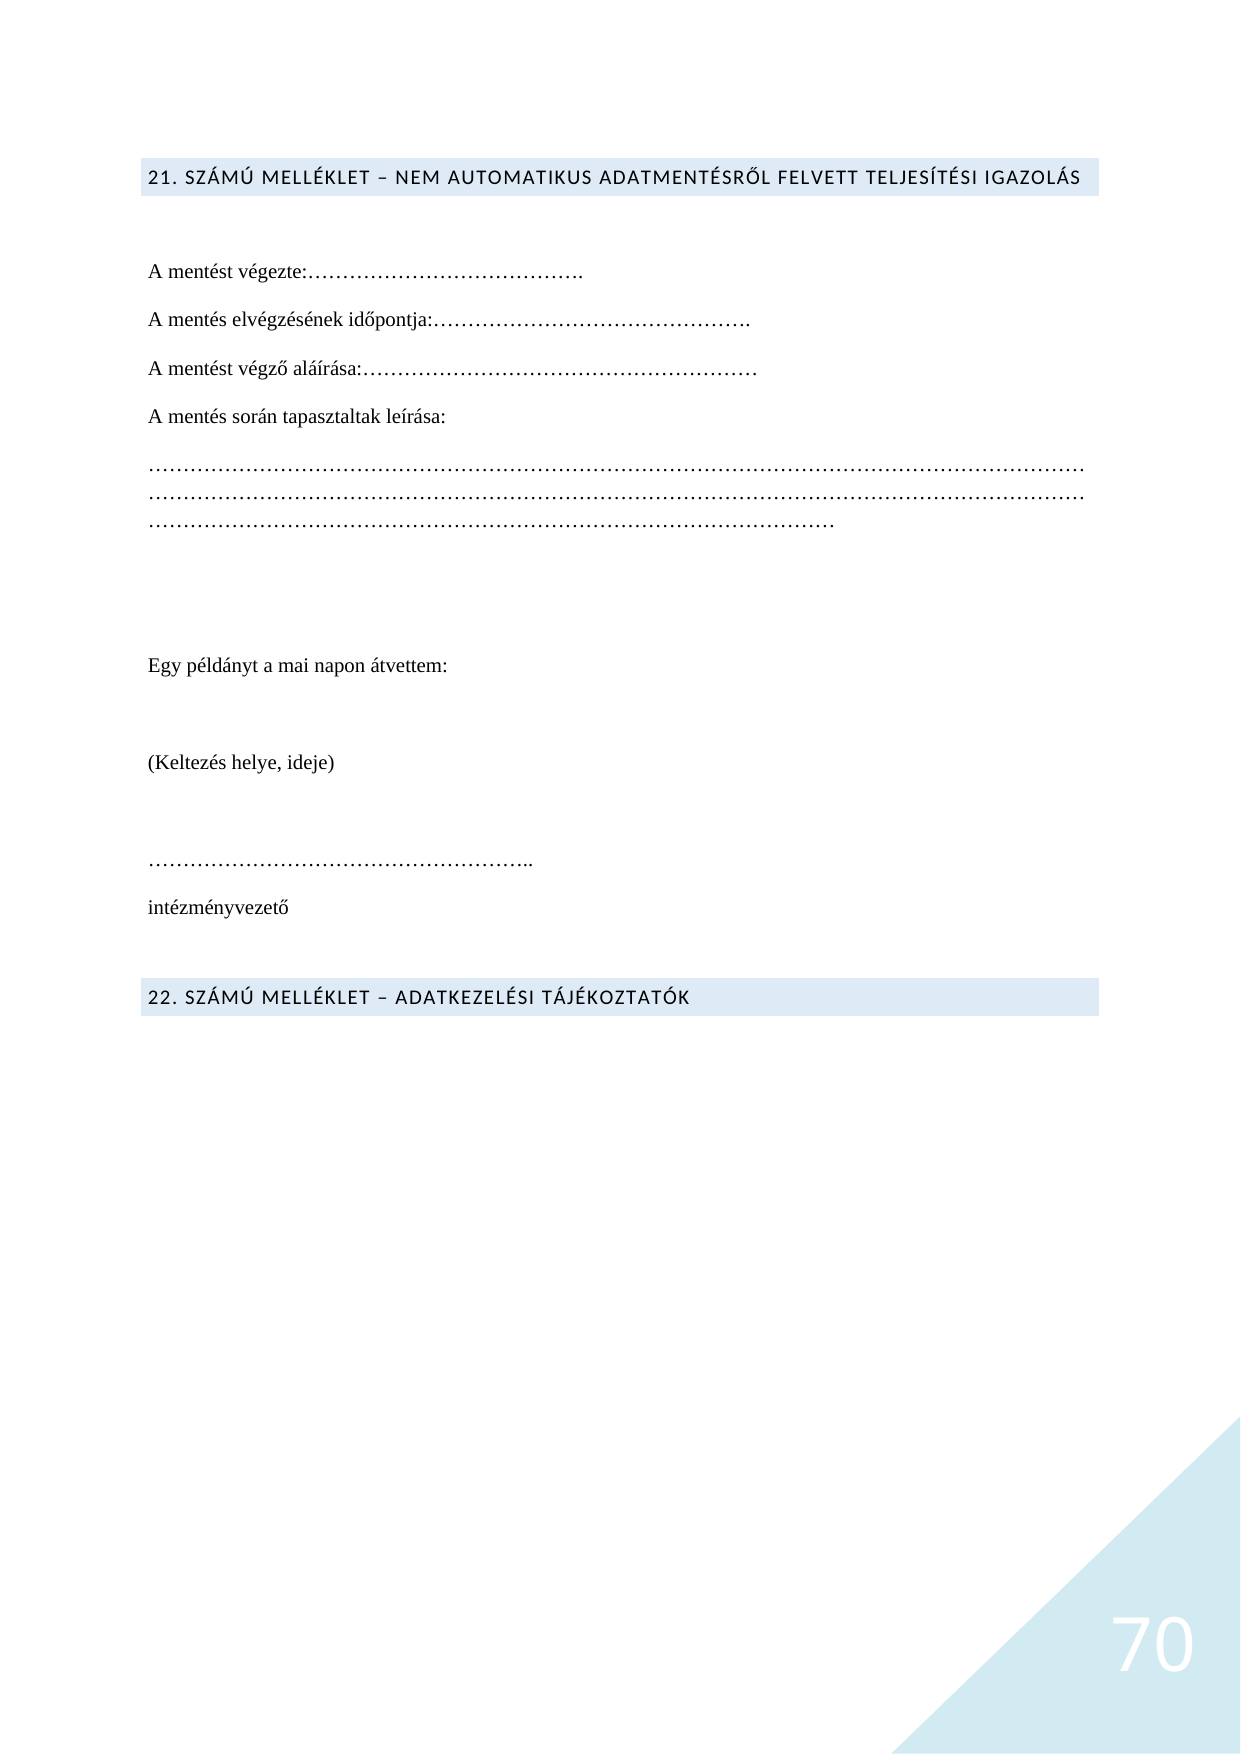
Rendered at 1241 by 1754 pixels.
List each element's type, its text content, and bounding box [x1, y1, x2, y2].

text ……………………………………………….. [148, 847, 1093, 871]
subtitle 21. számú melléklet – Nem automatikus adatmentésről felvett teljesítési igazolás [148, 164, 1093, 190]
text A mentést végző aláírása:………………………………………………… [148, 355, 1093, 379]
text Egy példányt a mai napon átvettem: [148, 653, 1093, 677]
text intézményvezető [148, 895, 1093, 919]
text A mentést végezte:…………………………………. [148, 258, 1093, 283]
text (Keltezés helye, ideje) [148, 750, 1093, 774]
text A mentés során tapasztaltak leírása: [148, 404, 1093, 428]
text ……………………………………………………………………………………………………………………………………………………………………………………………………………………………………………………………………………………………………………………………………… [148, 452, 1093, 532]
subtitle 22. számú melléklet – adatkezelési tájékoztatók [148, 984, 1093, 1009]
text A mentés elvégzésének időpontja:………………………………………. [148, 307, 1093, 331]
